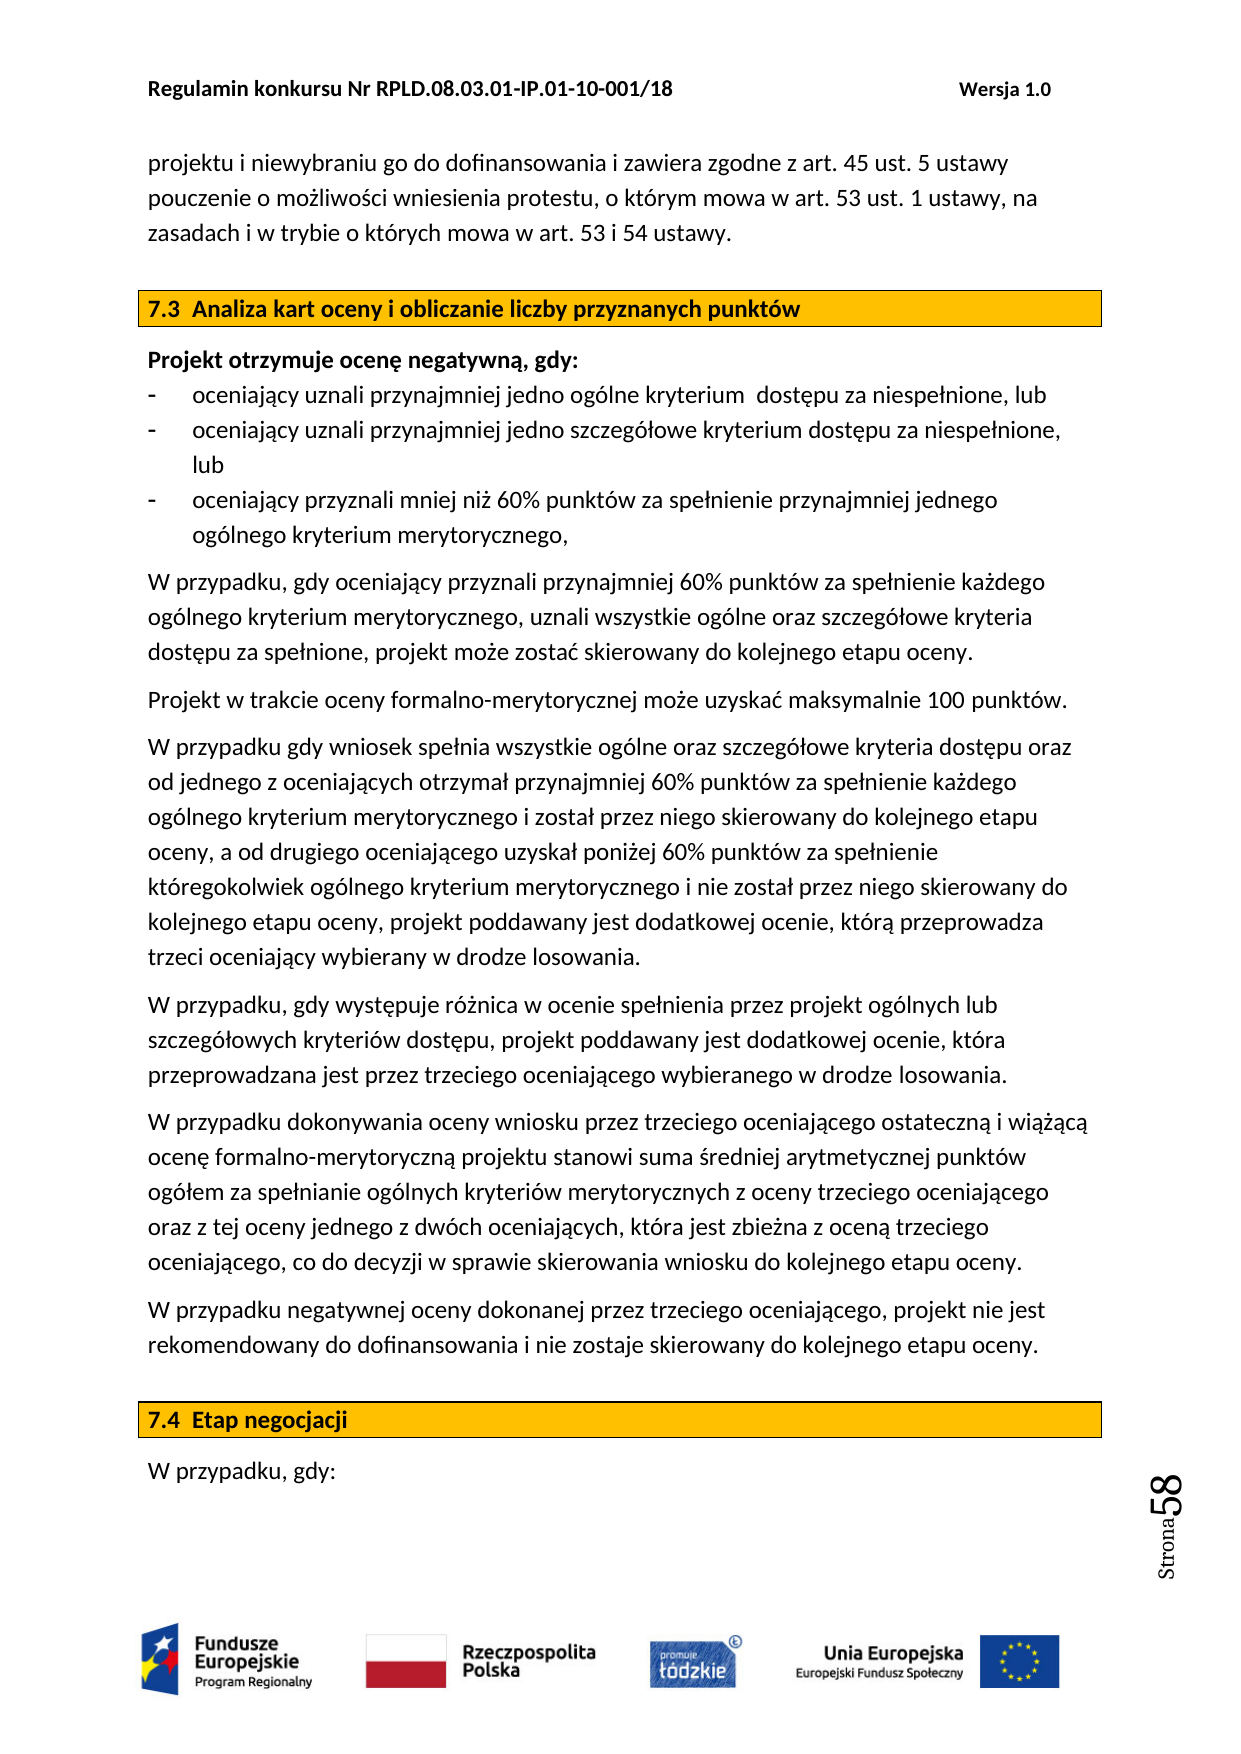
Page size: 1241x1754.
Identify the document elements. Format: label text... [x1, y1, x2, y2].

list Etap negocjacji [139, 1403, 1101, 1437]
text W przypadku, gdy występuje różnica w ocenie spełnienia przez projekt ogólnych lub szczegółowych kryteriów dostępu, projekt poddawany jest dodatkowej ocenie, która przeprowadzana jest przez trzeciego oceniającego wybieranego w drodze losowania. [148, 989, 1093, 1089]
text W przypadku negatywnej oceny dokonanej przez trzeciego oceniającego, projekt nie jest rekomendowany do dofinansowania i nie zostaje skierowany do kolejnego etapu oceny. [148, 1294, 1093, 1359]
text Projekt w trakcie oceny formalno-merytorycznej może uzyskać maksymalnie 100 punktów. [148, 684, 1093, 714]
list Analiza kart oceny i obliczanie liczby przyznanych punktów [139, 291, 1101, 326]
picture [53, 1561, 1105, 1751]
list oceniający uznali przynajmniej jedno ogólne kryterium dostępu za niespełnione, lub [148, 379, 1093, 409]
text W przypadku, gdy: [148, 1455, 1093, 1486]
text W przypadku dokonywania oceny wniosku przez trzeciego oceniającego ostateczną i wiążącą ocenę formalno-merytoryczną projektu stanowi suma średniej arytmetycznej punktów ogółem za spełnianie ogólnych kryteriów merytorycznych z oceny trzeciego oceniającego oraz z tej oceny jednego z dwóch oceniających, która jest zbieżna z oceną trzeciego oceniającego, co do decyzji w sprawie skierowania wniosku do kolejnego etapu oceny. [148, 1106, 1093, 1277]
text W przypadku gdy wniosek spełnia wszystkie ogólne oraz szczegółowe kryteria dostępu oraz od jednego z oceniających otrzymał przynajmniej 60% punktów za spełnienie każdego ogólnego kryterium merytorycznego i został przez niego skierowany do kolejnego etapu oceny, a od drugiego oceniającego uzyskał poniżej 60% punktów za spełnienie któregokolwiek ogólnego kryterium merytorycznego i nie został przez niego skierowany do kolejnego etapu oceny, projekt poddawany jest dodatkowej ocenie, którą przeprowadza trzeci oceniający wybierany w drodze losowania. [148, 731, 1093, 972]
list oceniający przyznali mniej niż 60% punktów za spełnienie przynajmniej jednego ogólnego kryterium merytorycznego, [148, 484, 1093, 549]
text W przypadku, gdy oceniający przyznali przynajmniej 60% punktów za spełnienie każdego ogólnego kryterium merytorycznego, uznali wszystkie ogólne oraz szczegółowe kryteria dostępu za spełnione, projekt może zostać skierowany do kolejnego etapu oceny. [148, 566, 1093, 667]
text Projekt otrzymuje ocenę negatywną, gdy: [148, 344, 1093, 374]
list oceniający uznali przynajmniej jedno szczegółowe kryterium dostępu za niespełnione, lub [148, 414, 1093, 479]
